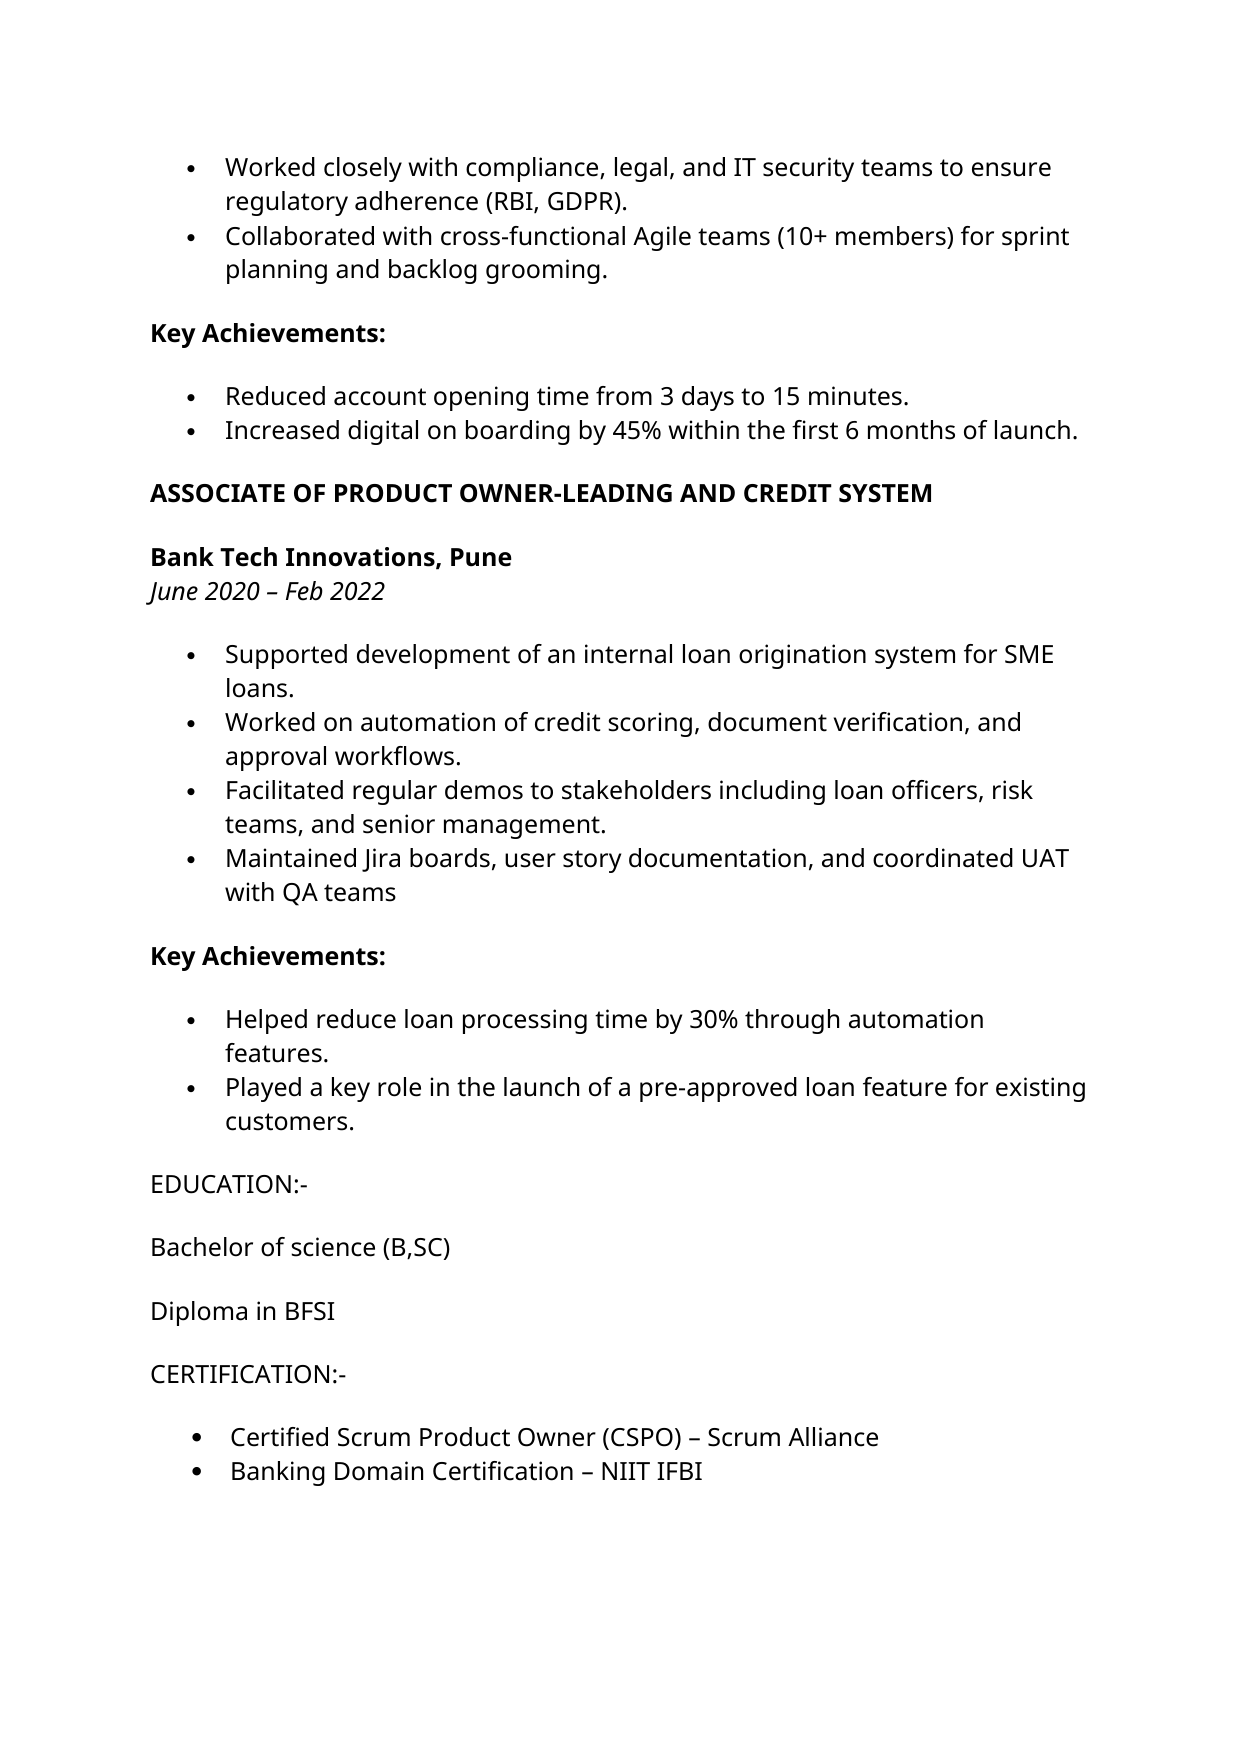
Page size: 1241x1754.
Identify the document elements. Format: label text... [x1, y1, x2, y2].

list Certified Scrum Product Owner (CSPO) – Scrum Alliance [192, 1420, 1090, 1454]
list Worked closely with compliance, legal, and IT security teams to ensure regulatory adherence (RBI, GDPR). [187, 150, 1090, 218]
list Increased digital on boarding by 45% within the first 6 months of launch. [187, 413, 1090, 447]
text Diploma in BFSI [150, 1293, 1090, 1327]
text Bank Tech Innovations, Pune June 2020 – Feb 2022 [150, 539, 1090, 607]
list Facilitated regular demos to stakeholders including loan officers, risk teams, and senior management. [187, 773, 1090, 841]
text EDUCATION:- [150, 1167, 1090, 1201]
list Maintained Jira boards, user story documentation, and coordinated UAT with QA teams [187, 841, 1090, 909]
list Banking Domain Certification – NIIT IFBI [192, 1454, 1090, 1488]
list Collaborated with cross-functional Agile teams (10+ members) for sprint planning and backlog grooming. [187, 218, 1090, 286]
text ASSOCIATE OF PRODUCT OWNER-LEADING AND CREDIT SYSTEM [150, 476, 1090, 510]
list Supported development of an internal loan origination system for SME loans. [187, 636, 1090, 704]
text Key Achievements: [150, 315, 1090, 349]
text Bachelor of science (B,SC) [150, 1230, 1090, 1264]
list Helped reduce loan processing time by 30% through automation features. [187, 1001, 1090, 1069]
text Key Achievements: [150, 938, 1090, 972]
text CERTIFICATION:- [150, 1356, 1090, 1391]
list Played a key role in the launch of a pre-approved loan feature for existing customers. [187, 1069, 1090, 1138]
list Reduced account opening time from 3 days to 15 minutes. [187, 379, 1090, 413]
list Worked on automation of credit scoring, document verification, and approval workflows. [187, 704, 1090, 773]
